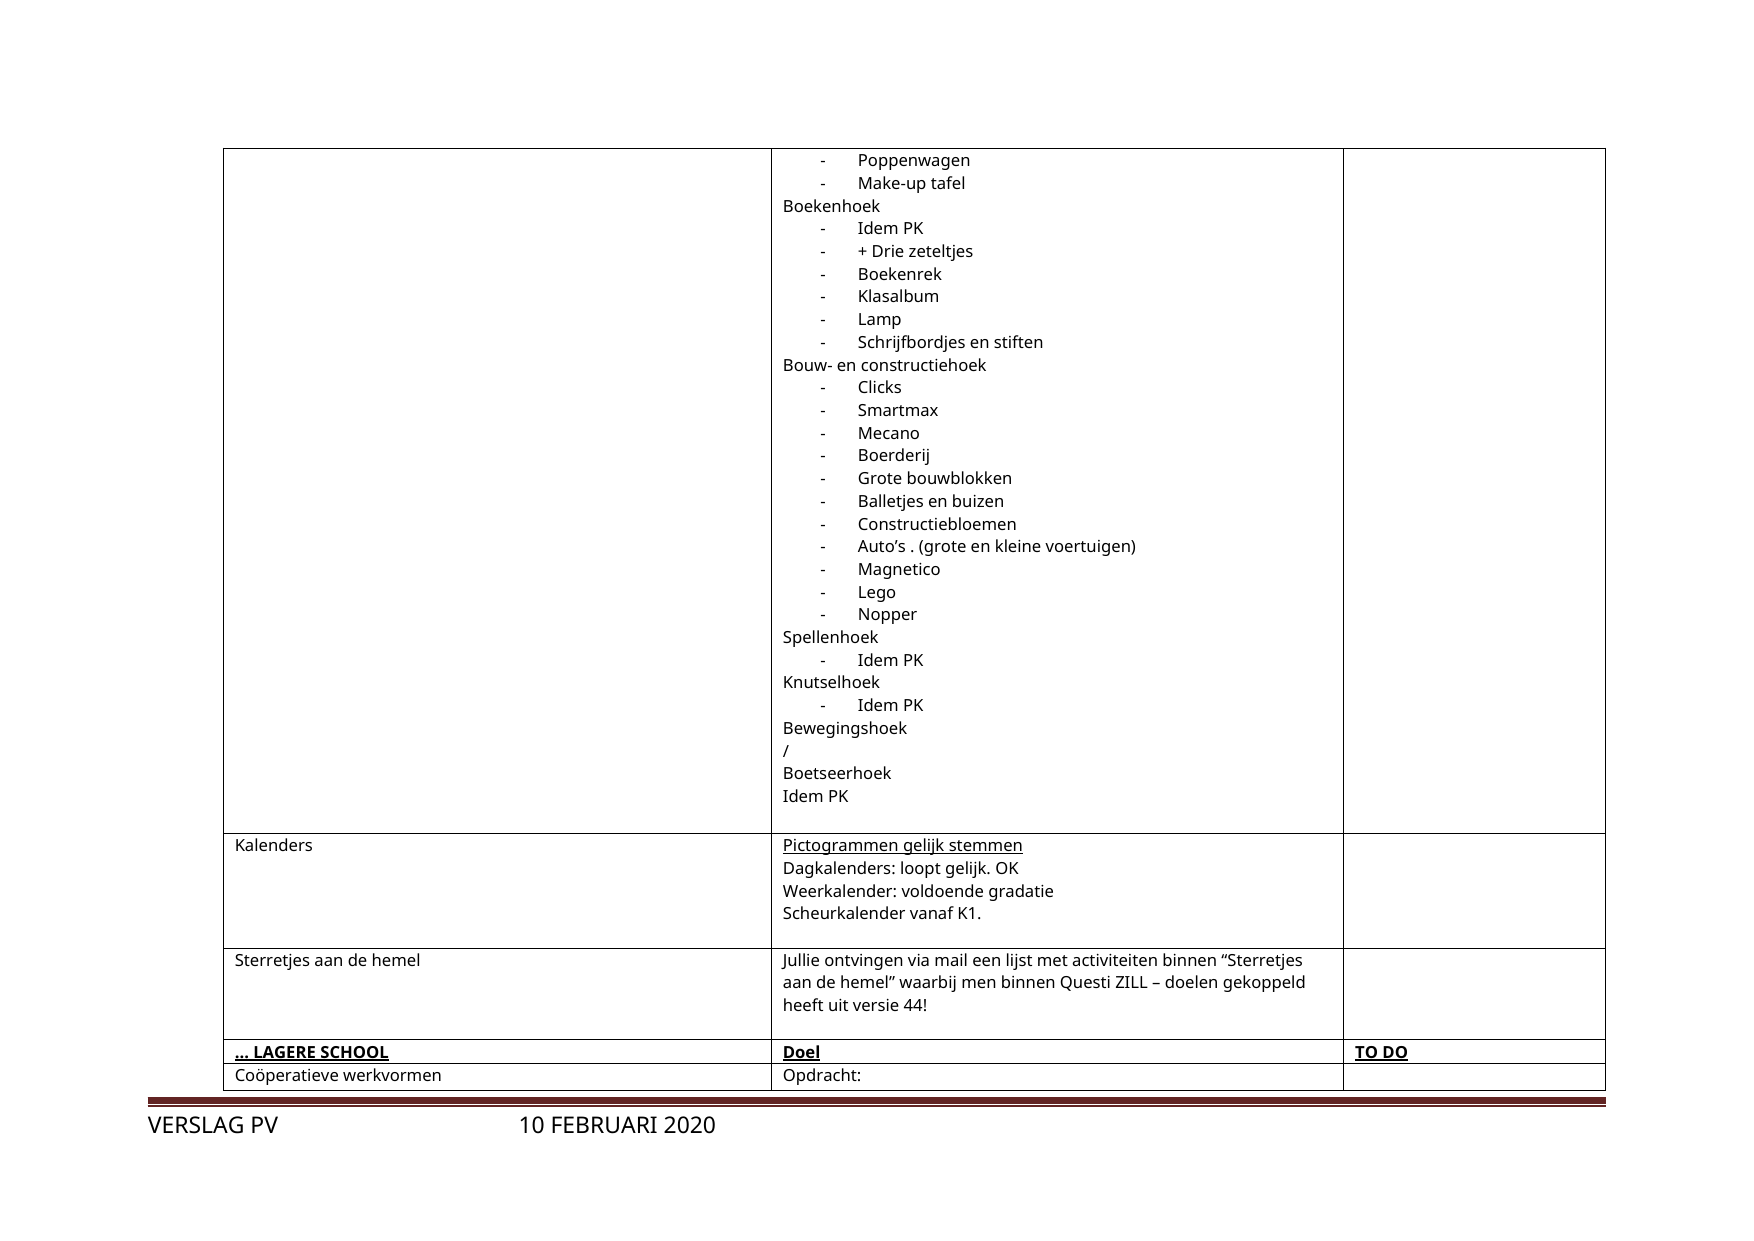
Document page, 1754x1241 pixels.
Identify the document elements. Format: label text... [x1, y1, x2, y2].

table_cell Pictogrammen gelijk stemmen Dagkalenders: loopt gelijk. OK Weerkalender: voldoende gradatie Scheurkalender vanaf K1. [772, 834, 1343, 947]
table_cell [224, 149, 771, 833]
table_cell Sterretjes aan de hemel [224, 949, 771, 1039]
table_cell … LAGERE SCHOOL [224, 1040, 771, 1063]
table_cell TO DO [1344, 1040, 1605, 1063]
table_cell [224, 1064, 771, 1090]
table_cell [1344, 834, 1605, 947]
table_cell Jullie ontvingen via mail een lijst met activiteiten binnen “Sterretjes aan de hemel” waarbij men binnen Questi ZILL – doelen gekoppeld heeft uit versie 44! [772, 949, 1343, 1039]
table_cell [772, 149, 1343, 833]
table_cell Kalenders [224, 834, 771, 947]
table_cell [1344, 149, 1605, 833]
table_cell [1344, 1064, 1605, 1090]
table_cell [1344, 949, 1605, 1039]
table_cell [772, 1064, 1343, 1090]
table_cell Doel [772, 1040, 1343, 1063]
